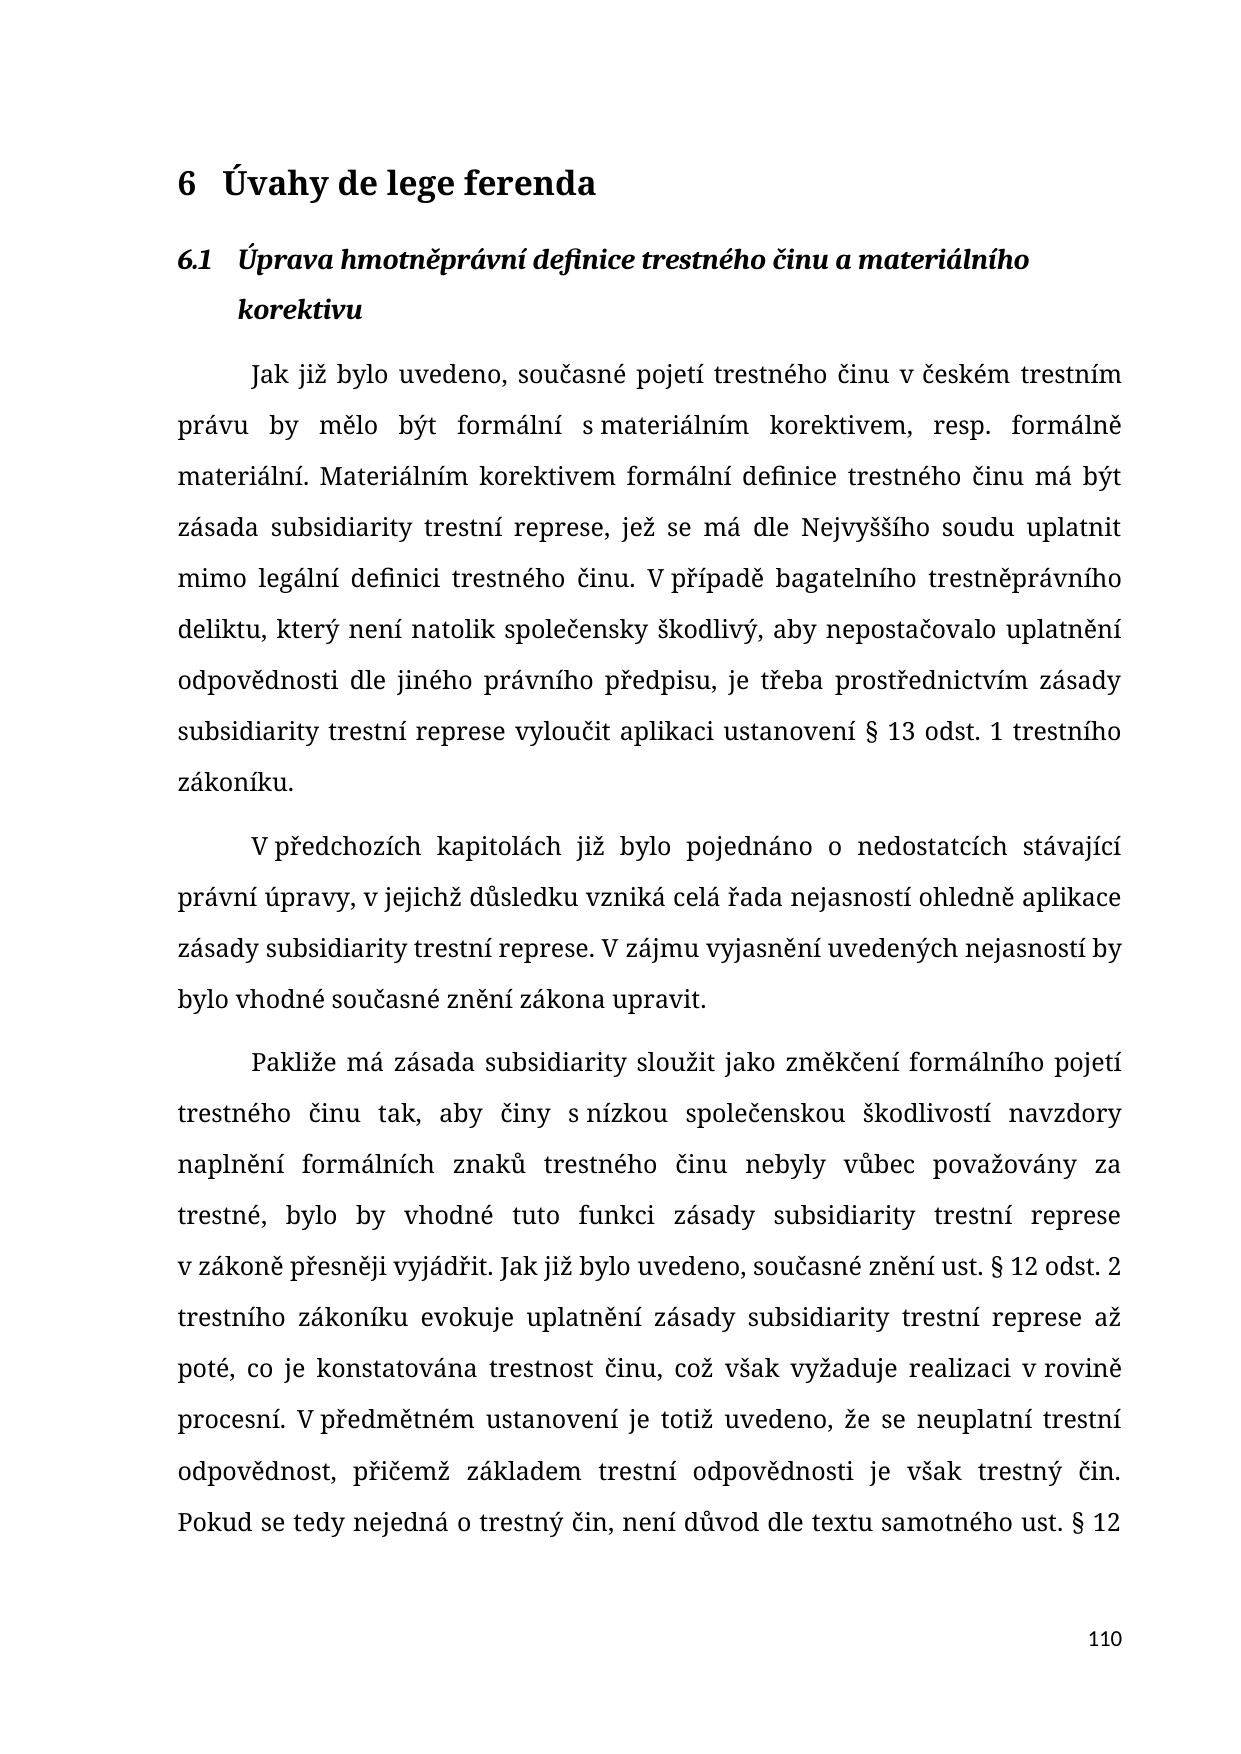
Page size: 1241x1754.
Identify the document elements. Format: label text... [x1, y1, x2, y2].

text Jak již bylo uvedeno, současné pojetí trestného činu v českém trestním právu by mělo být formální s materiálním korektivem, resp. formálně materiální. Materiálním korektivem formální definice trestného činu má být zásada subsidiarity trestní represe, jež se má dle Nejvyššího soudu uplatnit mimo legální definici trestného činu. V případě bagatelního trestněprávního deliktu, který není natolik společensky škodlivý, aby nepostačovalo uplatnění odpovědnosti dle jiného právního předpisu, je třeba prostřednictvím zásady subsidiarity trestní represe vyloučit aplikaci ustanovení § 13 odst. 1 trestního zákoníku. [177, 356, 1122, 799]
text V předchozích kapitolách již bylo pojednáno o nedostatcích stávající právní úpravy, v jejichž důsledku vzniká celá řada nejasností ohledně aplikace zásady subsidiarity trestní represe. V zájmu vyjasnění uvedených nejasností by bylo vhodné současné znění zákona upravit. [177, 828, 1122, 1015]
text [177, 1045, 1122, 1538]
subtitle Úprava hmotněprávní definice trestného činu a materiálního korektivu [177, 243, 1122, 327]
subtitle Úvahy de lege ferenda [177, 160, 1122, 206]
